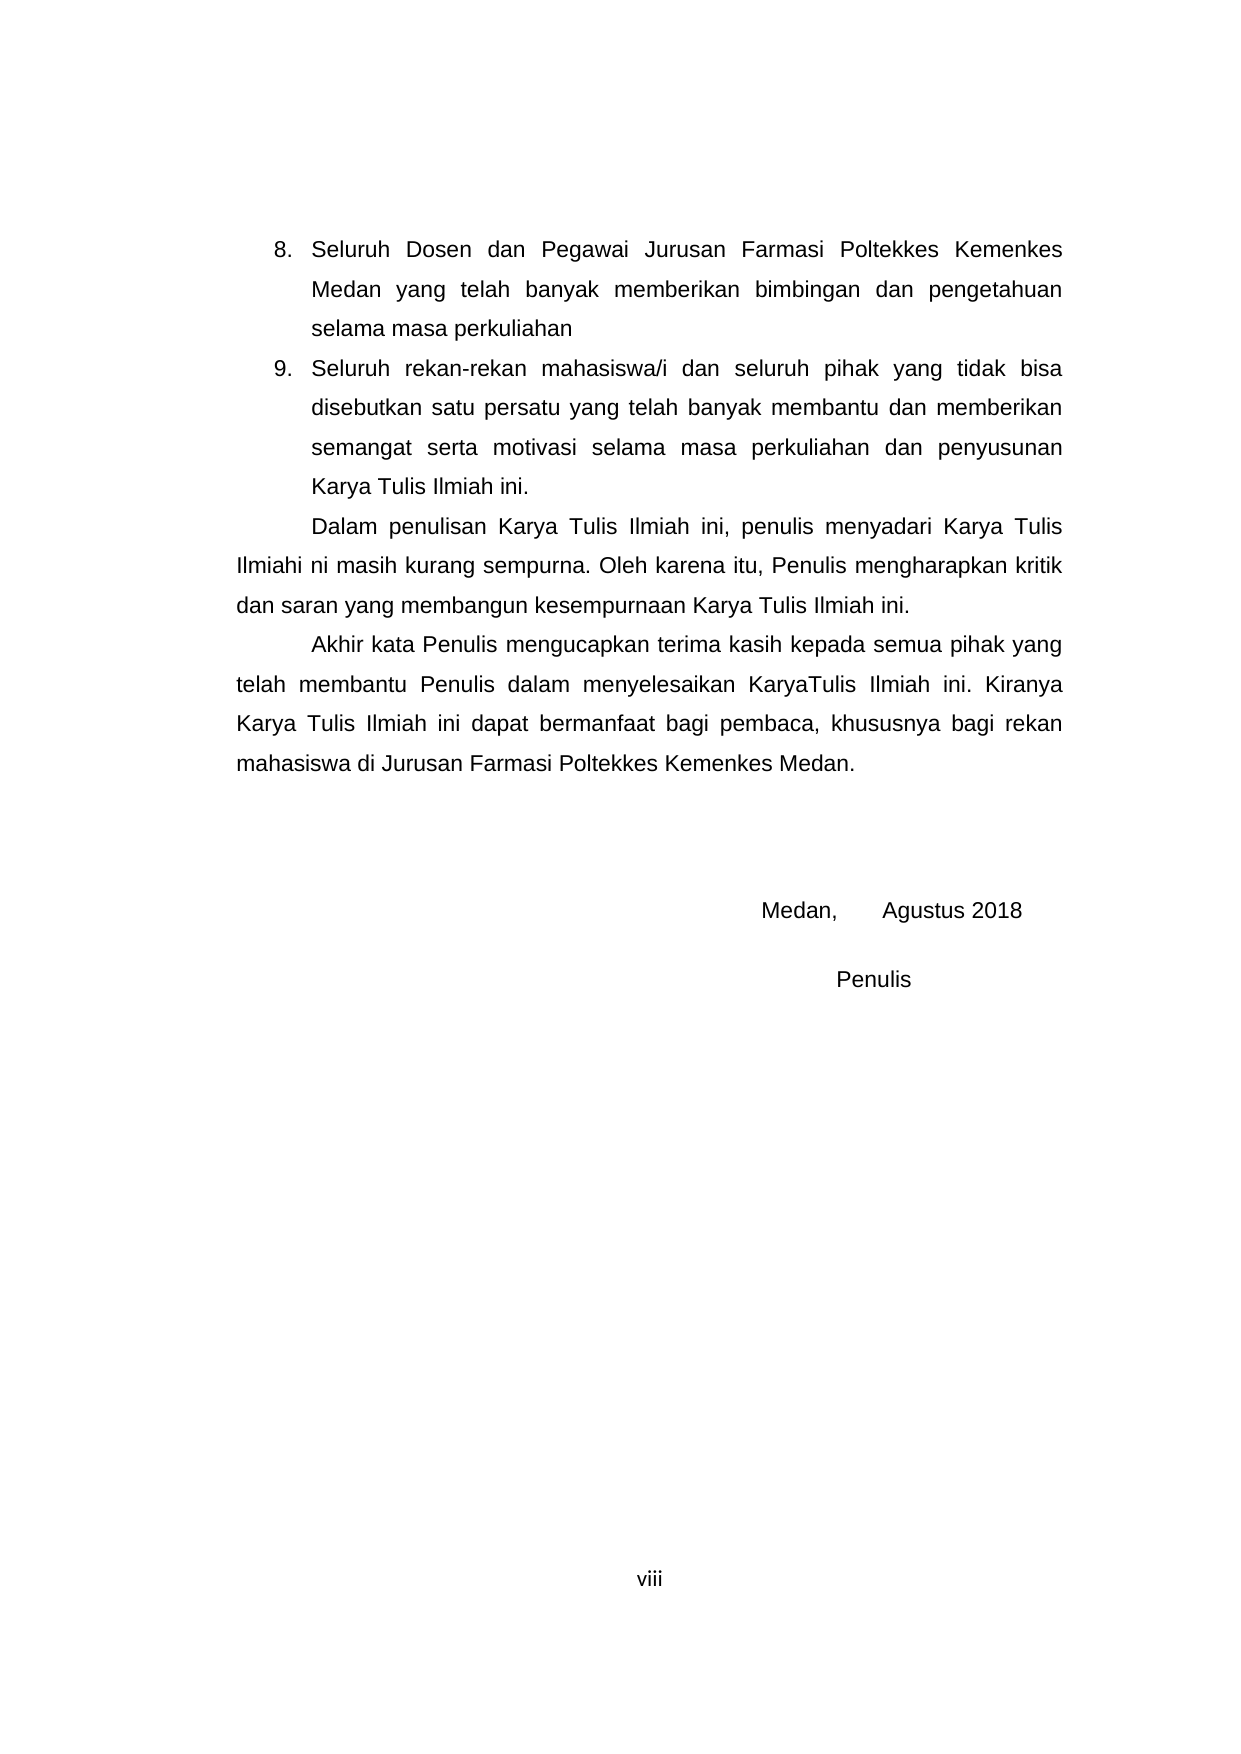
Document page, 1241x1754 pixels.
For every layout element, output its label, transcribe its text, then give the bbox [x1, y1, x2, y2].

list Akhir kata Penulis mengucapkan terima kasih kepada semua pihak yang telah membantu Penulis dalam menyelesaikan KaryaTulis Ilmiah ini. Kiranya Karya Tulis Ilmiah ini dapat bermanfaat bagi pembaca, khususnya bagi rekan mahasiswa di Jurusan Farmasi Poltekkes Kemenkes Medan. [236, 631, 1063, 776]
text Medan, Agustus 2018 [706, 897, 1063, 923]
list Dalam penulisan Karya Tulis Ilmiah ini, penulis menyadari Karya Tulis Ilmiahi ni masih kurang sempurna. Oleh karena itu, Penulis mengharapkan kritik dan saran yang membangun kesempurnaan Karya Tulis Ilmiah ini. [236, 513, 1063, 618]
list Penulis [236, 966, 1063, 992]
list Seluruh Dosen dan Pegawai Jurusan Farmasi Poltekkes Kemenkes Medan yang telah banyak memberikan bimbingan dan pengetahuan selama masa perkuliahan [274, 236, 1063, 342]
list Seluruh rekan-rekan mahasiswa/i dan seluruh pihak yang tidak bisa disebutkan satu persatu yang telah banyak membantu dan memberikan semangat serta motivasi selama masa perkuliahan dan penyusunan Karya Tulis Ilmiah ini. [274, 355, 1063, 499]
